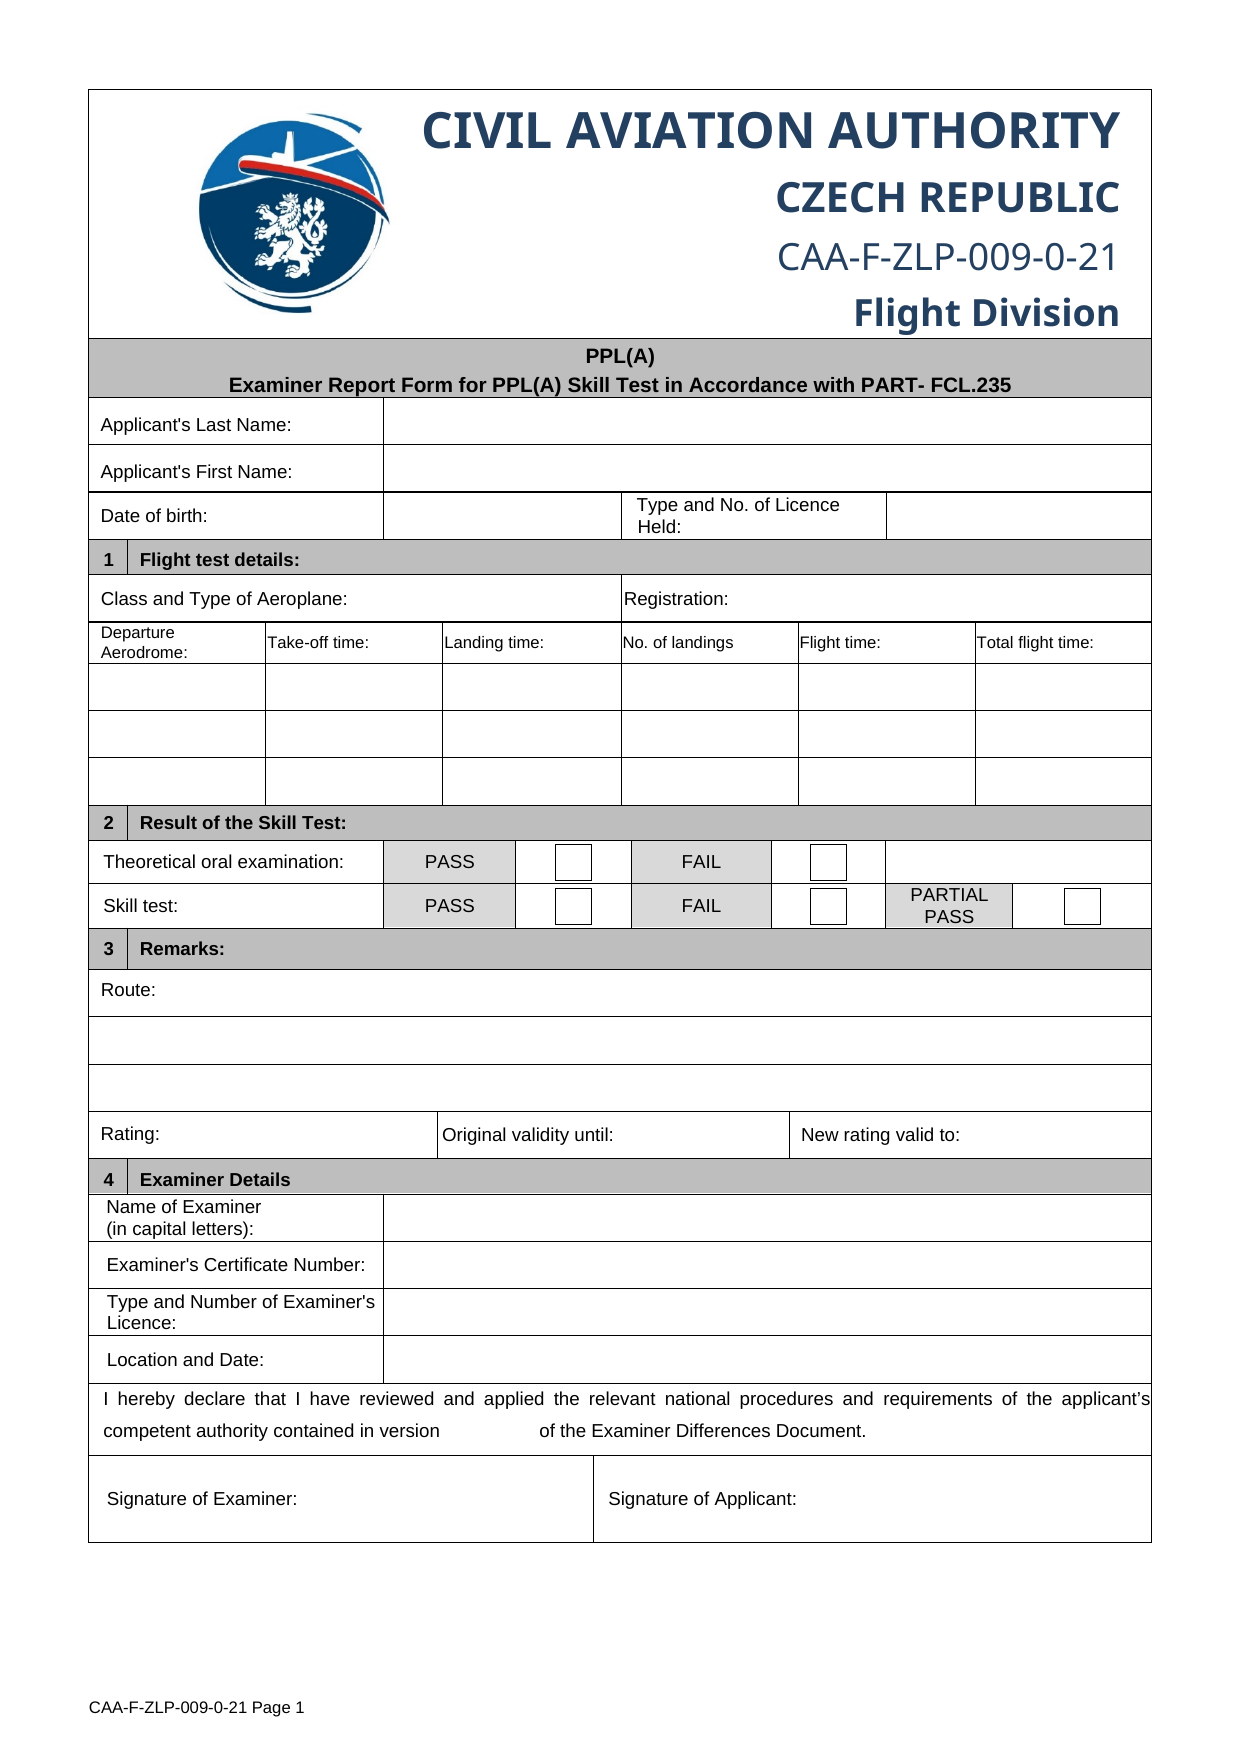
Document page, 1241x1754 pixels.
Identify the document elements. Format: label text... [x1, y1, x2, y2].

table_cell [622, 711, 798, 757]
table_cell [384, 493, 621, 539]
table_cell Signature of Examiner: [89, 1456, 593, 1542]
table_cell Flight test details: [128, 540, 1151, 574]
table_cell 2 [89, 806, 127, 840]
table_cell [772, 841, 885, 883]
table_cell [516, 841, 631, 883]
table_cell FAIL [632, 884, 771, 927]
table_cell [799, 711, 975, 757]
table_cell [622, 758, 798, 804]
table_cell 3 [89, 929, 127, 969]
table_cell I hereby declare that I have reviewed and applied the relevant national procedures and requirements of the applicant’s competent authority contained in version of the Examiner Differences Document. [89, 1384, 1151, 1455]
table_cell Type and No. of Licence Held: [622, 493, 886, 539]
table_cell Applicant's First Name: [89, 445, 383, 491]
table_header CIVIL AVIATION AUTHORITY CZECH REPUBLIC CAA-F-ZLP-009-0-21 Flight Division [89, 90, 1151, 337]
table_cell [89, 664, 265, 710]
table_cell [384, 445, 1151, 491]
table_cell [443, 758, 621, 804]
table_cell Location and Date: [89, 1336, 383, 1383]
table_cell [799, 664, 975, 710]
table_cell [622, 664, 798, 710]
table_cell 1 [89, 540, 127, 574]
table_cell Applicant's Last Name: [89, 398, 383, 444]
table_cell Landing time: [443, 623, 621, 663]
table_cell [384, 1336, 1151, 1383]
table_cell PASS [384, 841, 515, 883]
table_cell Date of birth: [89, 493, 383, 539]
table_cell FAIL [632, 841, 771, 883]
table_cell New rating valid to: [790, 1112, 1151, 1158]
table_cell Examiner's Certificate Number: [89, 1242, 383, 1288]
table_cell Skill test: [89, 884, 383, 927]
table_cell Name of Examiner (in capital letters): [89, 1195, 383, 1241]
table_cell [887, 493, 1151, 539]
table_cell PASS [384, 884, 515, 927]
table_cell [976, 758, 1151, 804]
table_cell Rating: [89, 1112, 437, 1158]
table_cell Registration: [622, 575, 1151, 621]
table_cell [516, 884, 631, 927]
table_cell [976, 664, 1151, 710]
table_cell Theoretical oral examination: [89, 841, 383, 883]
table_cell [384, 398, 1151, 444]
table_cell [89, 758, 265, 804]
table_cell [443, 664, 621, 710]
table_cell [1013, 884, 1151, 927]
table_cell 4 [89, 1159, 127, 1193]
table_cell Result of the Skill Test: [128, 806, 1151, 840]
table_cell Type and Number of Examiner's Licence: [89, 1289, 383, 1335]
table_cell Class and Type of Aeroplane: [89, 575, 621, 621]
table_cell [886, 841, 1151, 883]
table_cell [799, 758, 975, 804]
table_cell [266, 711, 442, 757]
table_cell PARTIAL PASS [886, 884, 1012, 927]
table_cell Departure Aerodrome: [89, 623, 265, 663]
table_cell Route: [89, 970, 1151, 1016]
table_cell Flight time: [799, 623, 975, 663]
table_cell [772, 884, 885, 927]
table_cell PPL(A) Examiner Report Form for PPL(A) Skill Test in Accordance with PART- FCL.235 [89, 339, 1151, 397]
table_cell Take-off time: [266, 623, 442, 663]
table_cell [384, 1242, 1151, 1288]
table_cell Examiner Details [128, 1159, 1151, 1193]
table_cell [384, 1195, 1151, 1241]
table_cell [266, 664, 442, 710]
table_cell [266, 758, 442, 804]
table_cell [89, 1017, 1151, 1063]
table_cell [976, 711, 1151, 757]
table_cell [89, 1065, 1151, 1111]
table_cell No. of landings [622, 623, 798, 663]
table_cell Remarks: [128, 929, 1151, 969]
table_cell Signature of Applicant: [594, 1456, 1151, 1542]
table_cell [443, 711, 621, 757]
table_cell [384, 1289, 1151, 1335]
table_cell Original validity until: [438, 1112, 789, 1158]
table_cell Total flight time: [976, 623, 1151, 663]
table_cell [89, 711, 265, 757]
